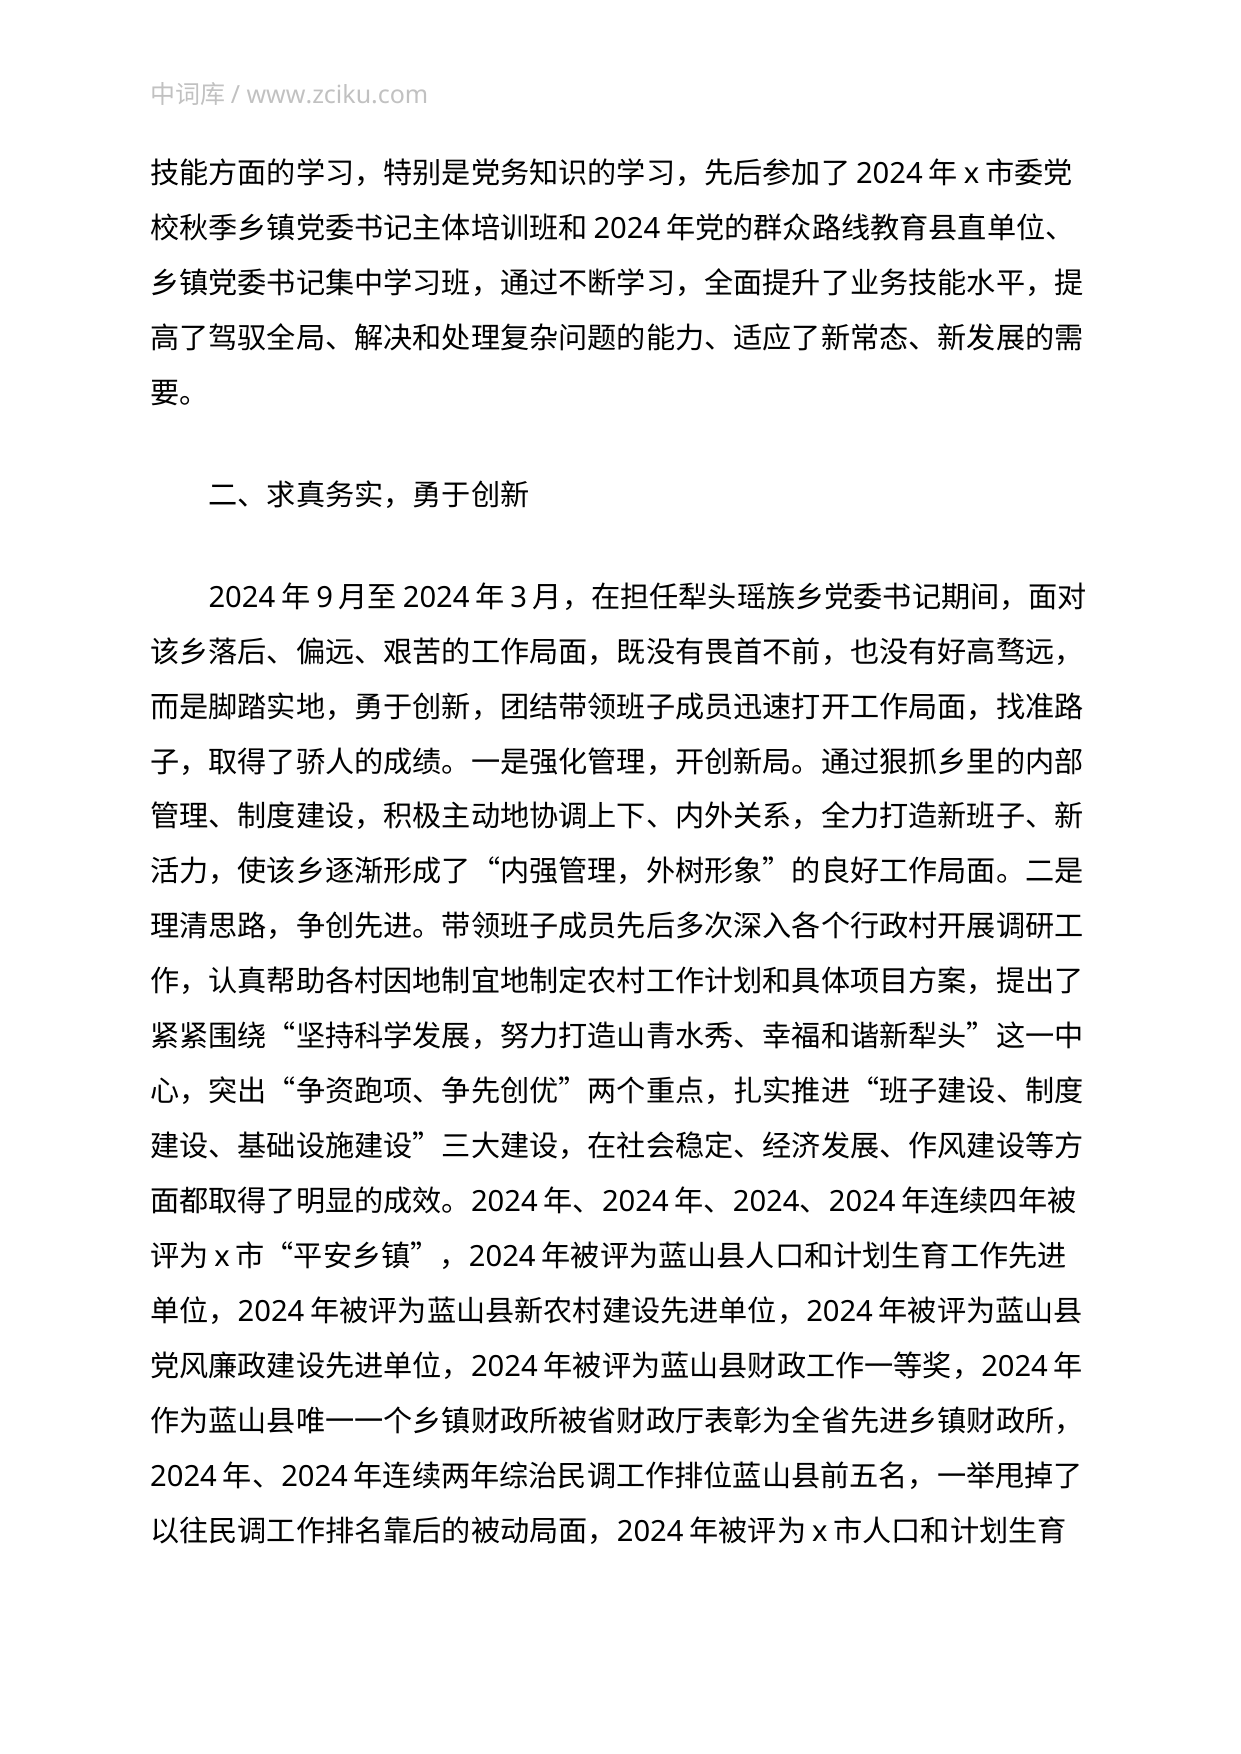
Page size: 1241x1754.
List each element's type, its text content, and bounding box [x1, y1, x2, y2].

text 二、求真务实，勇于创新 [150, 472, 1090, 514]
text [150, 573, 1090, 1549]
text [150, 150, 1090, 412]
